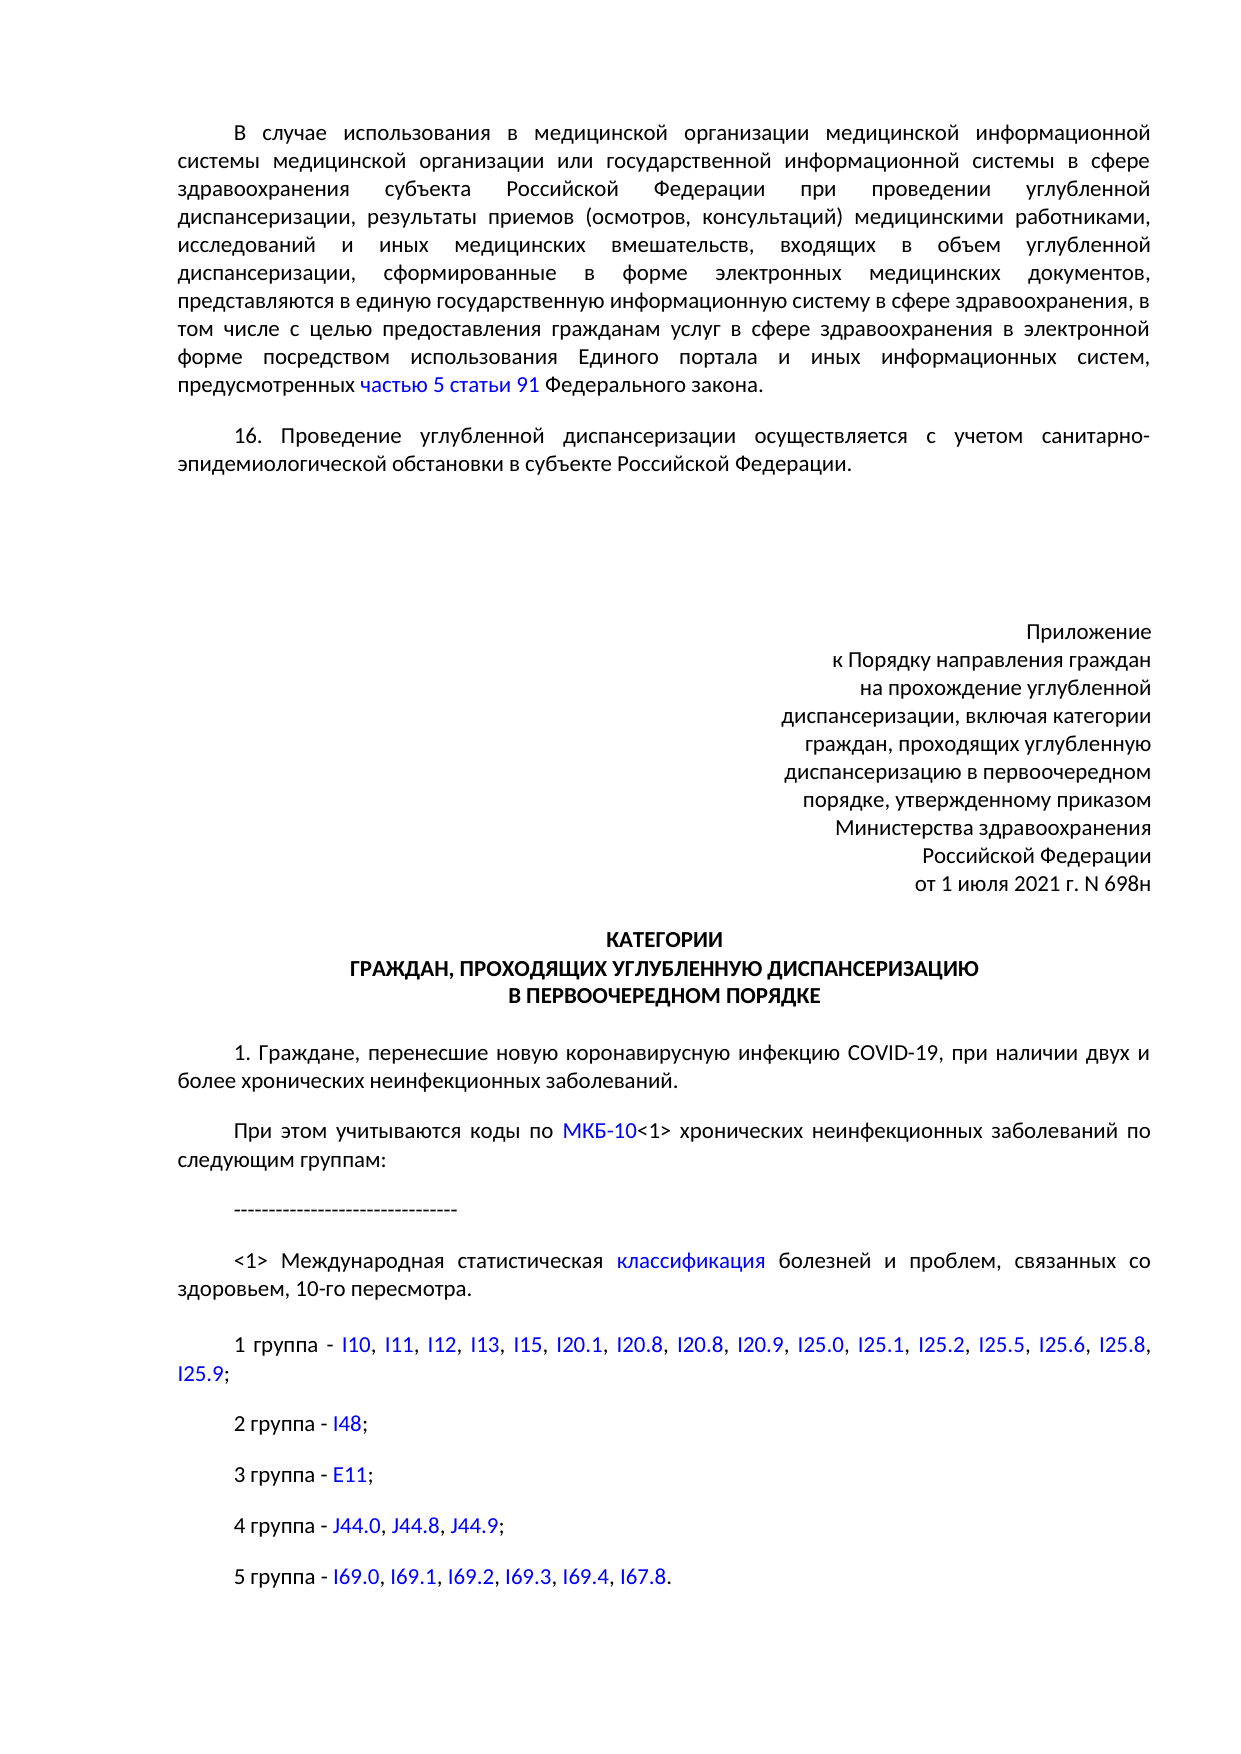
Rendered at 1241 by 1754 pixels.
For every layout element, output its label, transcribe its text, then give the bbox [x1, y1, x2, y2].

text Приложение [177, 617, 1152, 645]
text диспансеризацию в первоочередном [177, 757, 1152, 786]
text Российской Федерации [177, 842, 1152, 869]
text 2 группа - I48; [177, 1409, 1152, 1438]
text 1 группа - I10, I11, I12, I13, I15, I20.1, I20.8, I20.8, I20.9, I25.0, I25.1, I25.2, I25.5, I25.6, I25.8, I25.9; [177, 1331, 1152, 1387]
text Министерства здравоохранения [177, 813, 1152, 842]
text 1. Граждане, перенесшие новую коронавирусную инфекцию COVID-19, при наличии двух и более хронических неинфекционных заболеваний. [177, 1038, 1152, 1094]
title ГРАЖДАН, ПРОХОДЯЩИХ УГЛУБЛЕННУЮ ДИСПАНСЕРИЗАЦИЮ [177, 954, 1152, 982]
text порядке, утвержденному приказом [177, 786, 1152, 813]
text граждан, проходящих углубленную [177, 729, 1152, 757]
text <1> Международная статистическая классификация болезней и проблем, связанных со здоровьем, 10-го пересмотра. [177, 1247, 1152, 1303]
text -------------------------------- [177, 1196, 1152, 1224]
text 3 группа - E11; [177, 1461, 1152, 1488]
text 5 группа - I69.0, I69.1, I69.2, I69.3, I69.4, I67.8. [177, 1562, 1152, 1590]
text от 1 июля 2021 г. N 698н [177, 869, 1152, 898]
text на прохождение углубленной [177, 673, 1152, 701]
text 4 группа - J44.0, J44.8, J44.9; [177, 1511, 1152, 1539]
title В ПЕРВООЧЕРЕДНОМ ПОРЯДКЕ [177, 982, 1152, 1010]
text диспансеризации, включая категории [177, 701, 1152, 729]
text При этом учитываются коды по МКБ-10<1> хронических неинфекционных заболеваний по следующим группам: [177, 1117, 1152, 1173]
text В случае использования в медицинской организации медицинской информационной системы медицинской организации или государственной информационной системы в сфере здравоохранения субъекта Российской Федерации при проведении углубленной диспансеризации, результаты приемов (осмотров, консультаций) медицинскими работниками, исследований и иных медицинских вмешательств, входящих в объем углубленной диспансеризации, сформированные в форме электронных медицинских документов, представляются в единую государственную информационную систему в сфере здравоохранения, в том числе с целью предоставления гражданам услуг в сфере здравоохранения в электронной форме посредством использования Единого портала и иных информационных систем, предусмотренных частью 5 статьи 91 Федерального закона. [177, 118, 1152, 398]
text к Порядку направления граждан [177, 645, 1152, 673]
title КАТЕГОРИИ [177, 926, 1152, 954]
text 16. Проведение углубленной диспансеризации осуществляется с учетом санитарно-эпидемиологической обстановки в субъекте Российской Федерации. [177, 421, 1152, 477]
